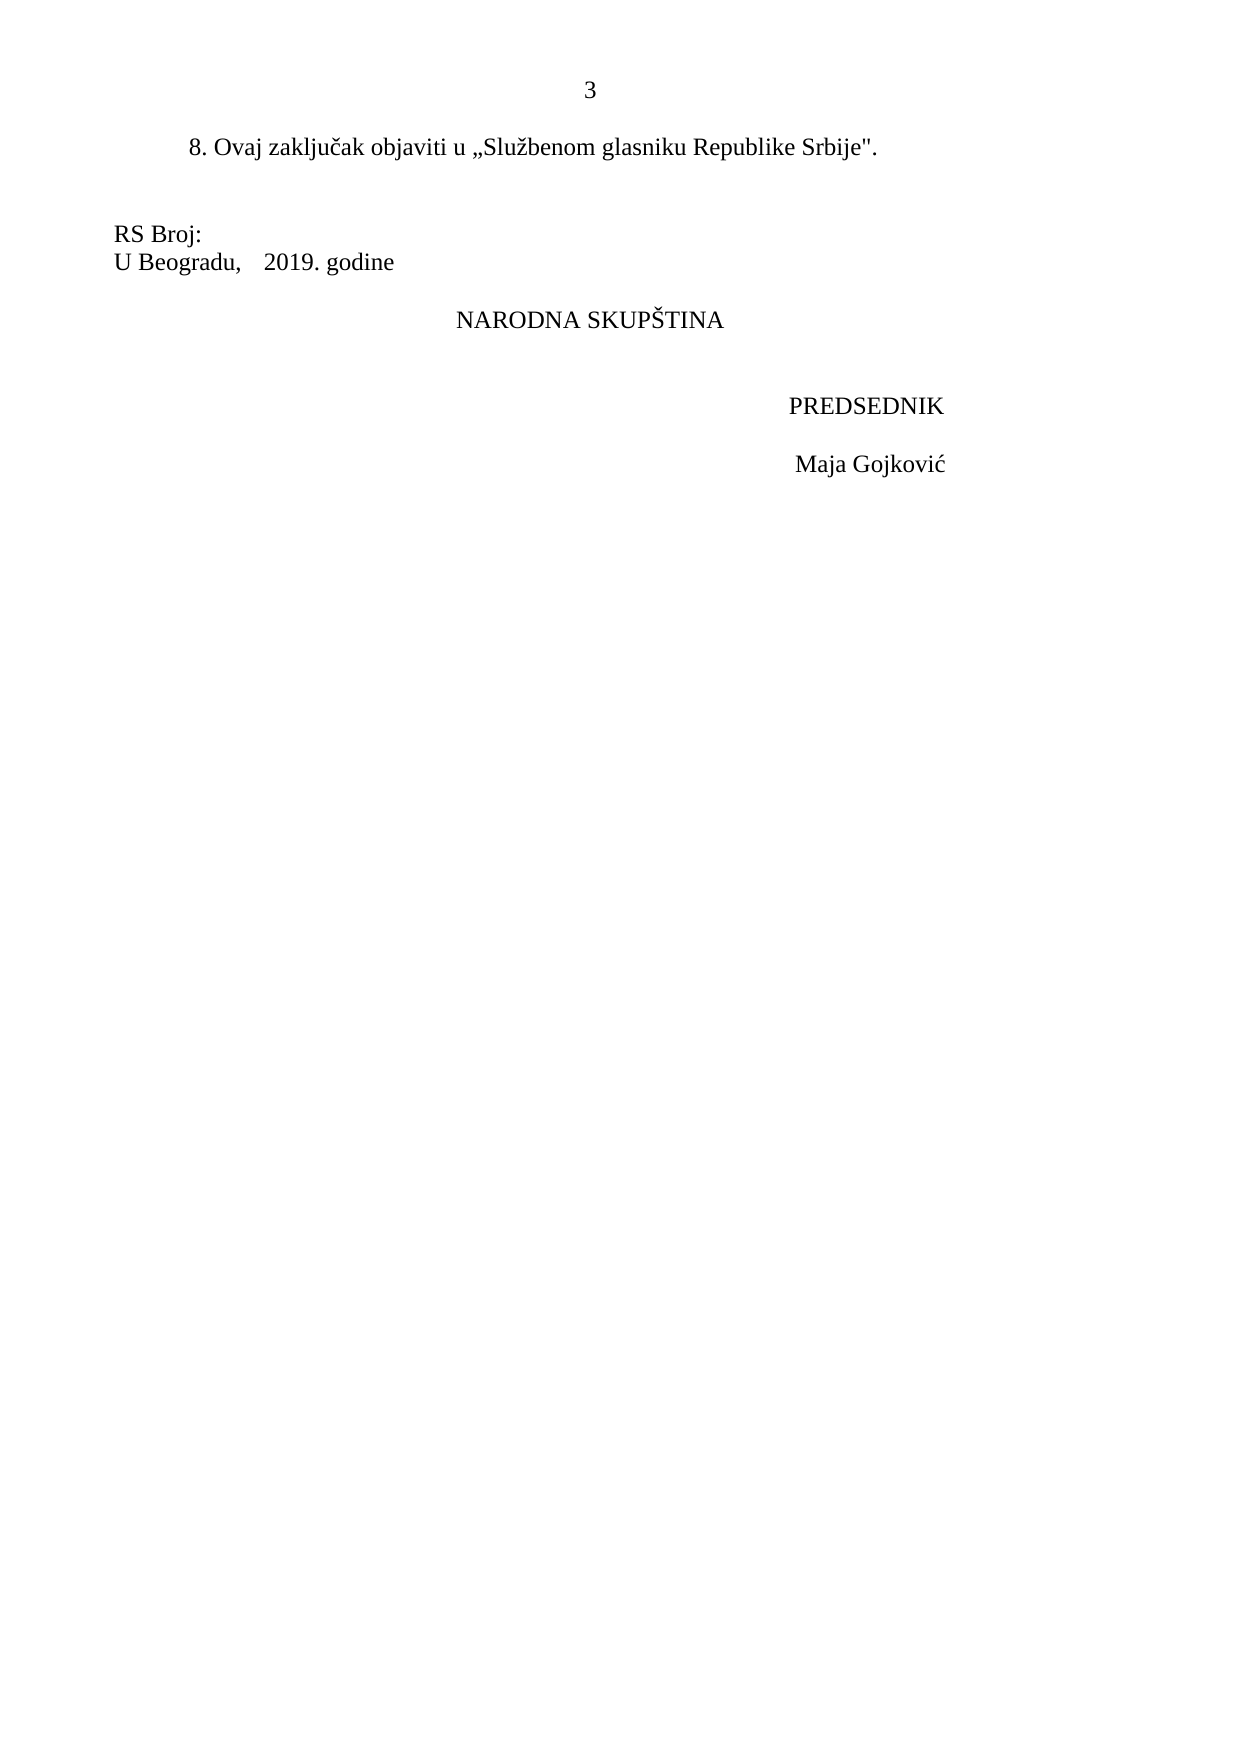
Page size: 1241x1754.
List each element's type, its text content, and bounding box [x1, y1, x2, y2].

text U Beogradu, 2019. godine [114, 247, 1067, 276]
text RS Broj: [114, 219, 1067, 247]
text NARODNA SKUPŠTINA [114, 305, 1067, 334]
text Maja Gojković [789, 449, 1067, 477]
text PREDSEDNIK [714, 391, 1067, 420]
text 8. Ovaj zaključak objaviti u „Službenom glasniku Republike Srbije". [114, 132, 1067, 161]
